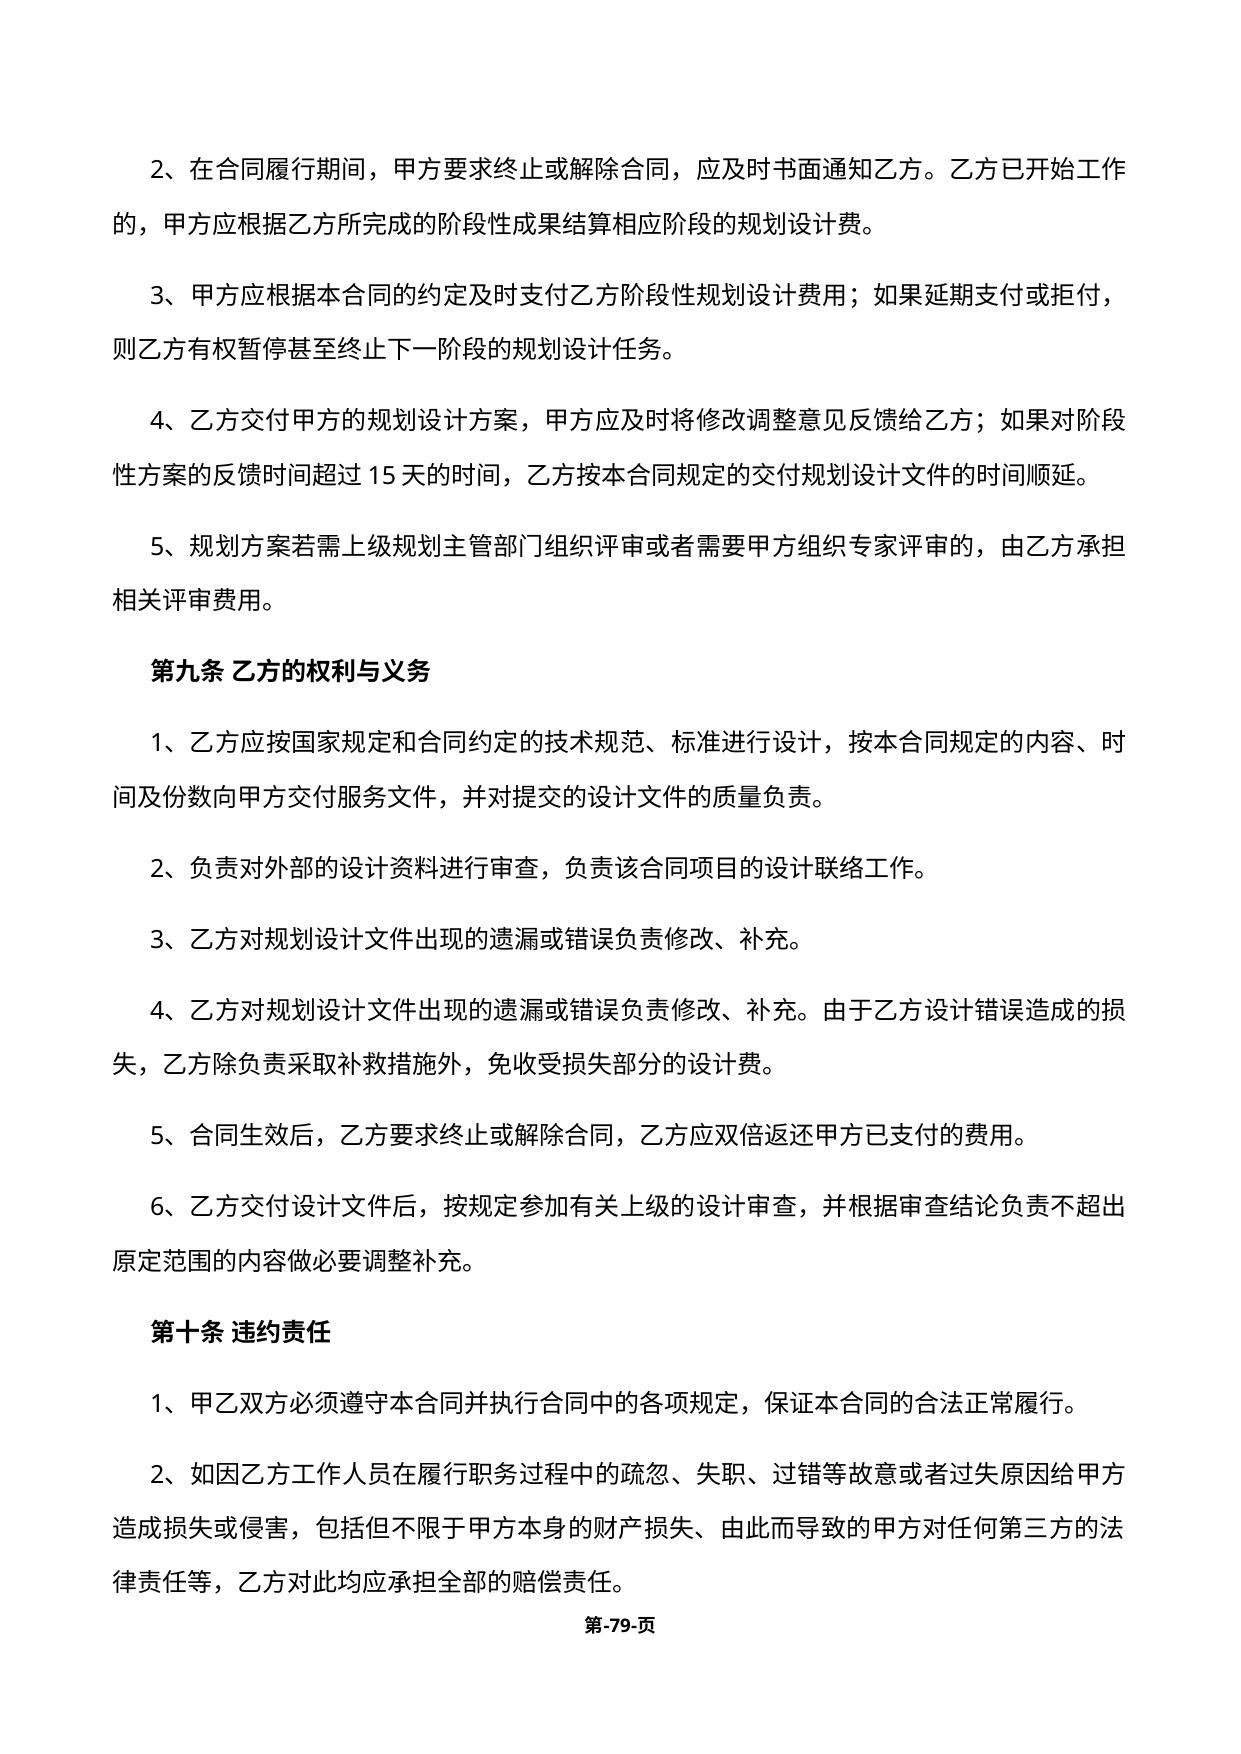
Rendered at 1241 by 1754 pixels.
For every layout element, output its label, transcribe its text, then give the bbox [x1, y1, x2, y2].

text 第九条 乙方的权利与义务 [112, 652, 1128, 688]
text 4、乙方交付甲方的规划设计方案，甲方应及时将修改调整意见反馈给乙方；如果对阶段性方案的反馈时间超过15天的时间，乙方按本合同规定的交付规划设计文件的时间顺延。 [112, 401, 1128, 491]
text 5、规划方案若需上级规划主管部门组织评审或者需要甲方组织专家评审的，由乙方承担相关评审费用。 [112, 526, 1128, 617]
text 第十条 违约责任 [112, 1312, 1128, 1348]
text 5、合同生效后，乙方要求终止或解除合同，乙方应双倍返还甲方已支付的费用。 [112, 1116, 1128, 1152]
text 4、乙方对规划设计文件出现的遗漏或错误负责修改、补充。由于乙方设计错误造成的损失，乙方除负责采取补救措施外，免收受损失部分的设计费。 [112, 990, 1128, 1081]
text 2、负责对外部的设计资料进行审查，负责该合同项目的设计联络工作。 [112, 848, 1128, 884]
text 1、甲乙双方必须遵守本合同并执行合同中的各项规定，保证本合同的合法正常履行。 [112, 1383, 1128, 1419]
text 6、乙方交付设计文件后，按规定参加有关上级的设计审查，并根据审查结论负责不超出原定范围的内容做必要调整补充。 [112, 1187, 1128, 1277]
text 1、乙方应按国家规定和合同约定的技术规范、标准进行设计，按本合同规定的内容、时间及份数向甲方交付服务文件，并对提交的设计文件的质量负责。 [112, 723, 1128, 813]
text 2、在合同履行期间，甲方要求终止或解除合同，应及时书面通知乙方。乙方已开始工作的，甲方应根据乙方所完成的阶段性成果结算相应阶段的规划设计费。 [112, 150, 1128, 241]
text 3、甲方应根据本合同的约定及时支付乙方阶段性规划设计费用；如果延期支付或拒付，则乙方有权暂停甚至终止下一阶段的规划设计任务。 [112, 275, 1128, 366]
text 3、乙方对规划设计文件出现的遗漏或错误负责修改、补充。 [112, 919, 1128, 955]
text 2、如因乙方工作人员在履行职务过程中的疏忽、失职、过错等故意或者过失原因给甲方造成损失或侵害，包括但不限于甲方本身的财产损失、由此而导致的甲方对任何第三方的法律责任等，乙方对此均应承担全部的赔偿责任。 [112, 1454, 1128, 1599]
